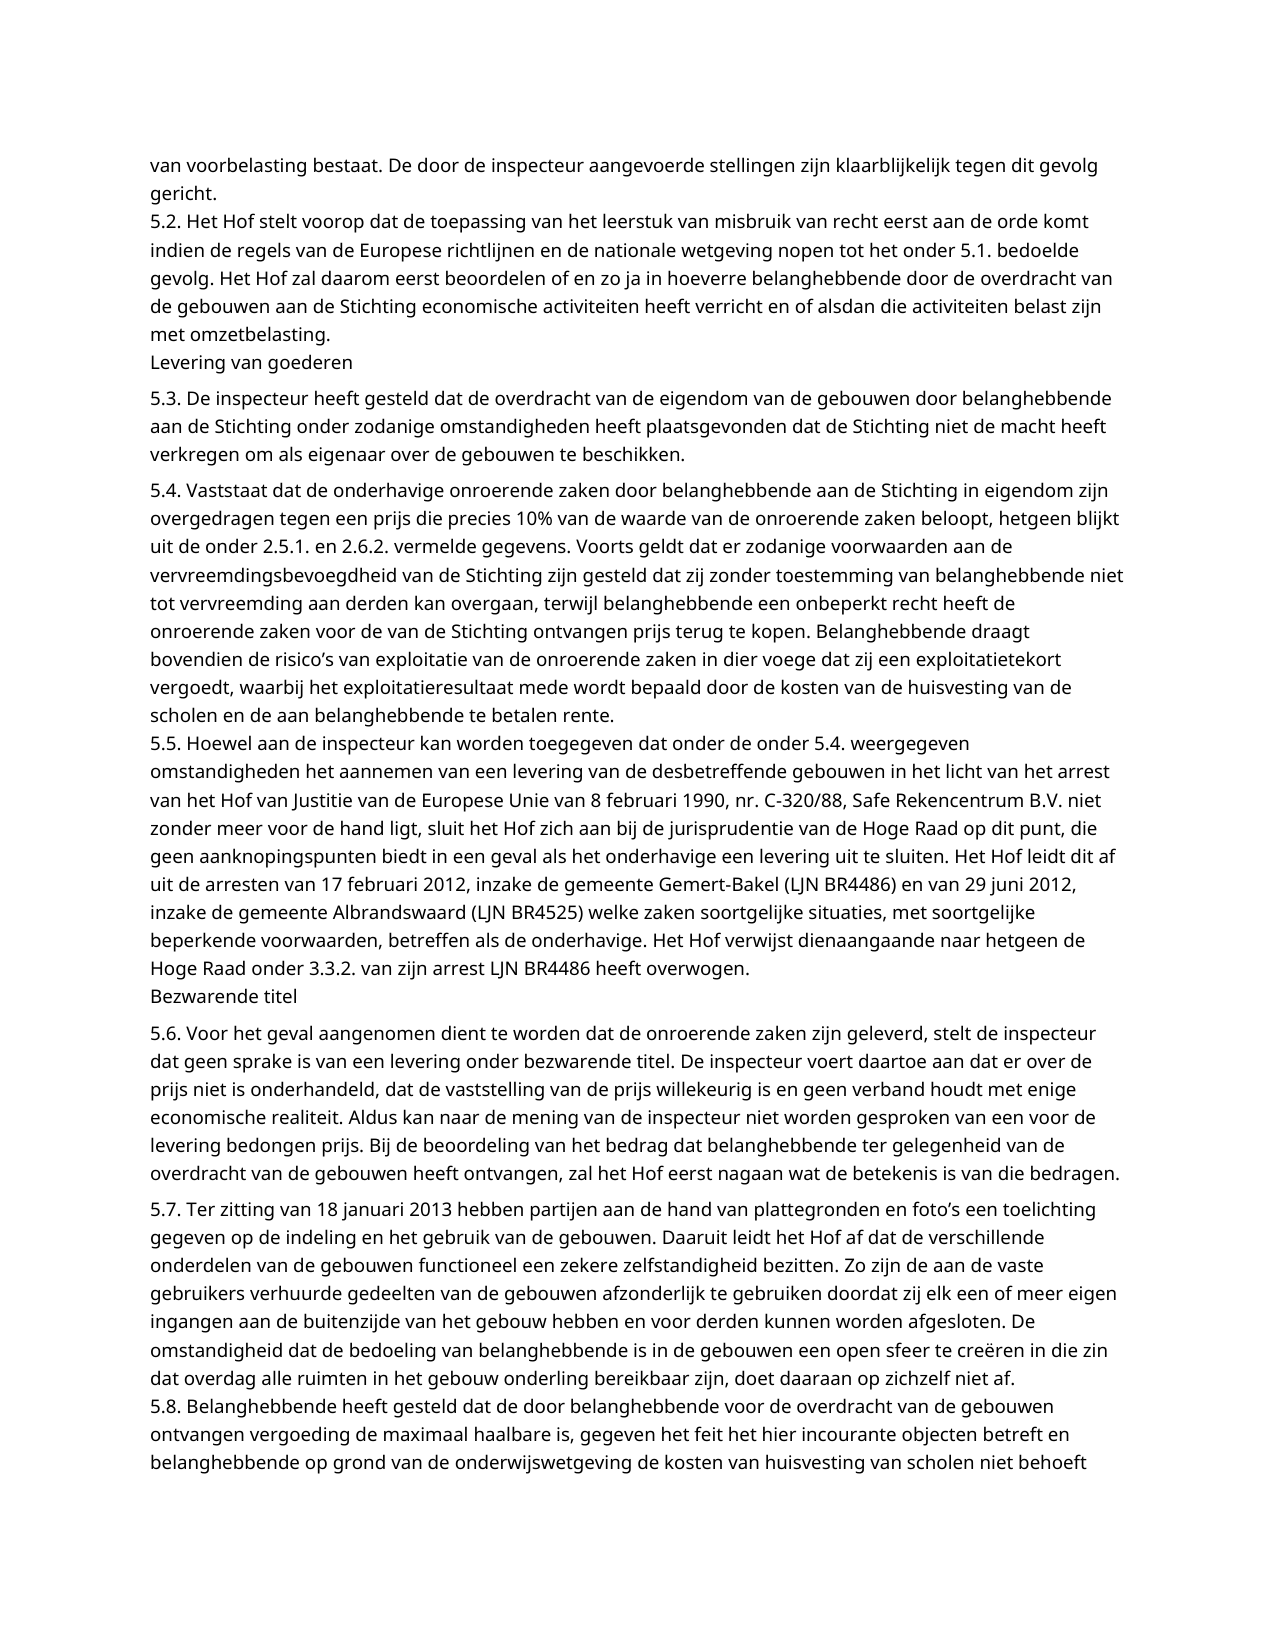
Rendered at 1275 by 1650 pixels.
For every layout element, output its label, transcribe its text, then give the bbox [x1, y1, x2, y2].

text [150, 150, 1125, 206]
text 5.2. Het Hof stelt voorop dat de toepassing van het leerstuk van misbruik van recht eerst aan de orde komt indien de regels van de Europese richtlijnen en de nationale wetgeving nopen tot het onder 5.1. bedoelde gevolg. Het Hof zal daarom eerst beoordelen of en zo ja in hoeverre belanghebbende door de overdracht van de gebouwen aan de Stichting economische activiteiten heeft verricht en of alsdan die activiteiten belast zijn met omzetbelasting. [150, 206, 1125, 347]
text Bezwarende titel [150, 981, 1125, 1009]
text Levering van goederen [150, 347, 1125, 375]
text 5.6. Voor het geval aangenomen dient te worden dat de onroerende zaken zijn geleverd, stelt de inspecteur dat geen sprake is van een levering onder bezwarende titel. De inspecteur voert daartoe aan dat er over de prijs niet is onderhandeld, dat de vaststelling van de prijs willekeurig is en geen verband houdt met enige economische realiteit. Aldus kan naar de mening van de inspecteur niet worden gesproken van een voor de levering bedongen prijs. Bij de beoordeling van het bedrag dat belanghebbende ter gelegenheid van de overdracht van de gebouwen heeft ontvangen, zal het Hof eerst nagaan wat de betekenis is van die bedragen. [150, 1017, 1125, 1186]
text 5.5. Hoewel aan de inspecteur kan worden toegegeven dat onder de onder 5.4. weergegeven omstandigheden het aannemen van een levering van de desbetreffende gebouwen in het licht van het arrest van het Hof van Justitie van de Europese Unie van 8 februari 1990, nr. C-320/88, Safe Rekencentrum B.V. niet zonder meer voor de hand ligt, sluit het Hof zich aan bij de jurisprudentie van de Hoge Raad op dit punt, die geen aanknopingspunten biedt in een geval als het onderhavige een levering uit te sluiten. Het Hof leidt dit af uit de arresten van 17 februari 2012, inzake de gemeente Gemert-Bakel (LJN BR4486) en van 29 juni 2012, inzake de gemeente Albrandswaard (LJN BR4525) welke zaken soortgelijke situaties, met soortgelijke beperkende voorwaarden, betreffen als de onderhavige. Het Hof verwijst dienaangaande naar hetgeen de Hoge Raad onder 3.3.2. van zijn arrest LJN BR4486 heeft overwogen. [150, 728, 1125, 981]
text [150, 1391, 1125, 1475]
text 5.3. De inspecteur heeft gesteld dat de overdracht van de eigendom van de gebouwen door belanghebbende aan de Stichting onder zodanige omstandigheden heeft plaatsgevonden dat de Stichting niet de macht heeft verkregen om als eigenaar over de gebouwen te beschikken. [150, 383, 1125, 467]
text 5.7. Ter zitting van 18 januari 2013 hebben partijen aan de hand van plattegronden en foto’s een toelichting gegeven op de indeling en het gebruik van de gebouwen. Daaruit leidt het Hof af dat de verschillende onderdelen van de gebouwen functioneel een zekere zelfstandigheid bezitten. Zo zijn de aan de vaste gebruikers verhuurde gedeelten van de gebouwen afzonderlijk te gebruiken doordat zij elk een of meer eigen ingangen aan de buitenzijde van het gebouw hebben en voor derden kunnen worden afgesloten. De omstandigheid dat de bedoeling van belanghebbende is in de gebouwen een open sfeer te creëren in die zin dat overdag alle ruimten in het gebouw onderling bereikbaar zijn, doet daaraan op zichzelf niet af. [150, 1194, 1125, 1391]
text 5.4. Vaststaat dat de onderhavige onroerende zaken door belanghebbende aan de Stichting in eigendom zijn overgedragen tegen een prijs die precies 10% van de waarde van de onroerende zaken beloopt, hetgeen blijkt uit de onder 2.5.1. en 2.6.2. vermelde gegevens. Voorts geldt dat er zodanige voorwaarden aan de vervreemdingsbevoegdheid van de Stichting zijn gesteld dat zij zonder toestemming van belanghebbende niet tot vervreemding aan derden kan overgaan, terwijl belanghebbende een onbeperkt recht heeft de onroerende zaken voor de van de Stichting ontvangen prijs terug te kopen. Belanghebbende draagt bovendien de risico’s van exploitatie van de onroerende zaken in dier voege dat zij een exploitatietekort vergoedt, waarbij het exploitatieresultaat mede wordt bepaald door de kosten van de huisvesting van de scholen en de aan belanghebbende te betalen rente. [150, 475, 1125, 728]
